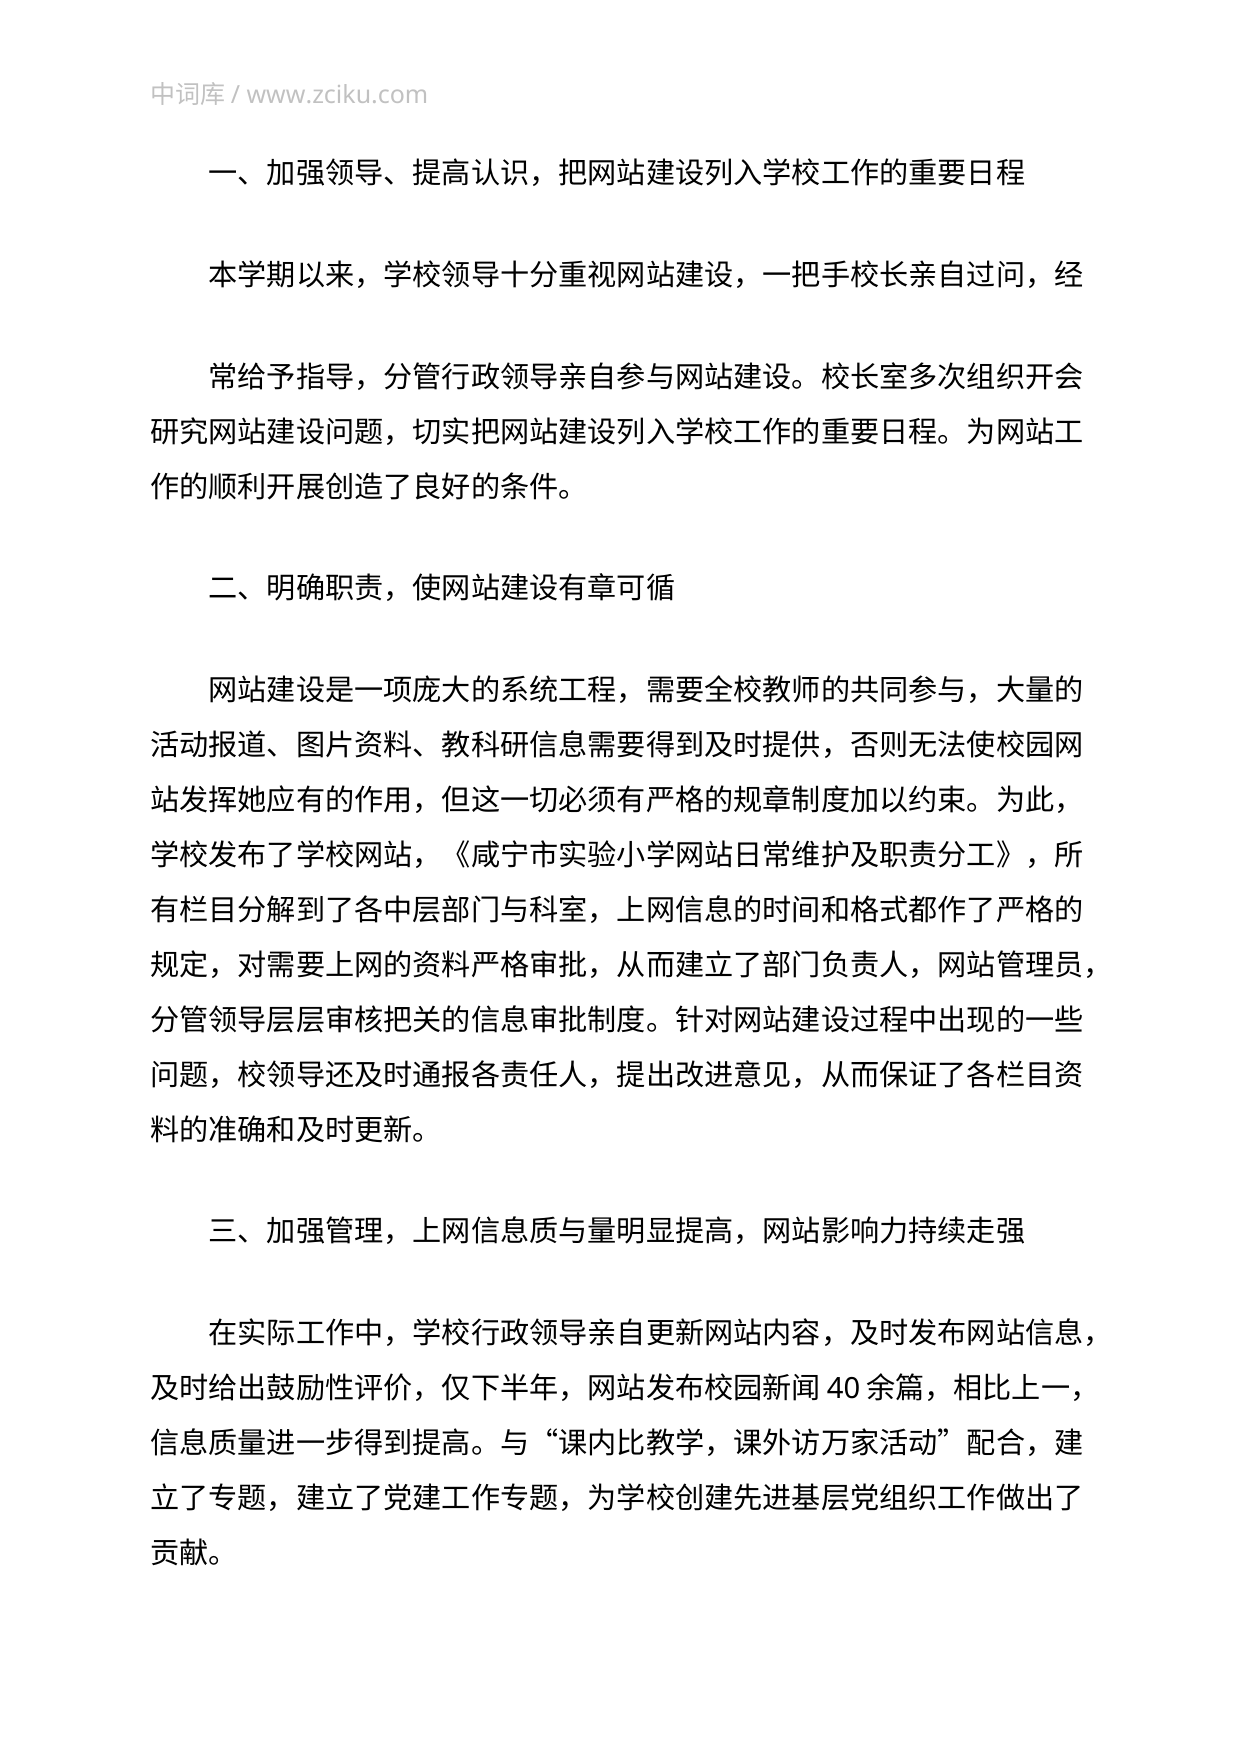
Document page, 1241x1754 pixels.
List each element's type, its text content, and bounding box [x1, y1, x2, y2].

text 本学期以来，学校领导十分重视网站建设，一把手校长亲自过问，经 [150, 252, 1090, 294]
text 网站建设是一项庞大的系统工程，需要全校教师的共同参与，大量的活动报道、图片资料、教科研信息需要得到及时提供，否则无法使校园网站发挥她应有的作用，但这一切必须有严格的规章制度加以约束。为此，学校发布了学校网站，《咸宁市实验小学网站日常维护及职责分工》，所有栏目分解到了各中层部门与科室，上网信息的时间和格式都作了严格的规定，对需要上网的资料严格审批，从而建立了部门负责人，网站管理员，分管领导层层审核把关的信息审批制度。针对网站建设过程中出现的一些问题，校领导还及时通报各责任人，提出改进意见，从而保证了各栏目资料的准确和及时更新。 [150, 667, 1090, 1148]
text 二、明确职责，使网站建设有章可循 [150, 565, 1090, 607]
text 常给予指导，分管行政领导亲自参与网站建设。校长室多次组织开会研究网站建设问题，切实把网站建设列入学校工作的重要日程。为网站工作的顺利开展创造了良好的条件。 [150, 353, 1090, 506]
text 在实际工作中，学校行政领导亲自更新网站内容，及时发布网站信息，及时给出鼓励性评价，仅下半年，网站发布校园新闻40余篇，相比上一，信息质量进一步得到提高。与“课内比教学，课外访万家活动”配合，建立了专题，建立了党建工作专题，为学校创建先进基层党组织工作做出了贡献。 [150, 1309, 1090, 1572]
text 一、加强领导、提高认识，把网站建设列入学校工作的重要日程 [150, 150, 1090, 192]
text 三、加强管理，上网信息质与量明显提高，网站影响力持续走强 [150, 1208, 1090, 1250]
